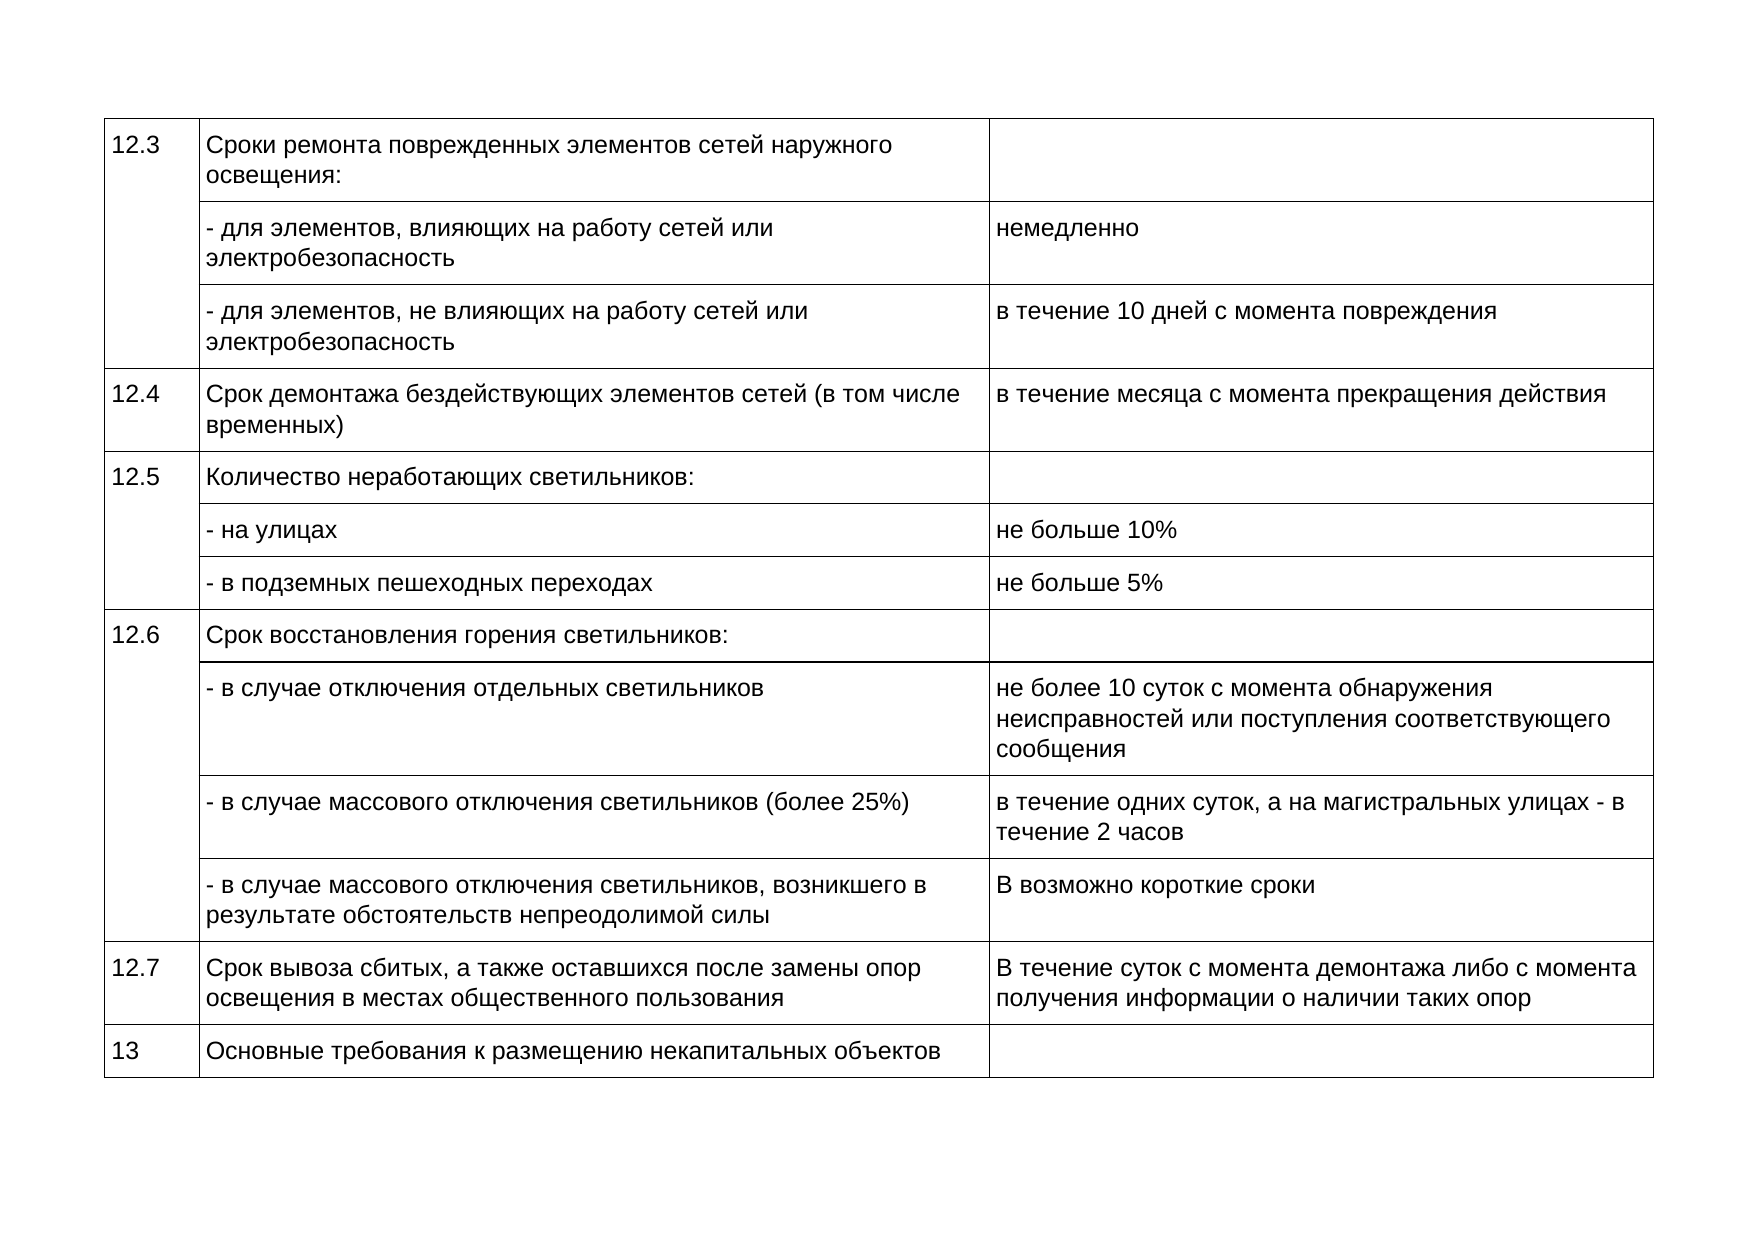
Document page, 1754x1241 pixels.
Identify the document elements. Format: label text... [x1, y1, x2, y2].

table_cell Срок демонтажа бездействующих элементов сетей (в том числе временных) [200, 369, 989, 451]
table_cell 12.3 [105, 119, 199, 367]
table_cell 12.7 [105, 942, 199, 1024]
table_cell 12.6 [105, 610, 199, 941]
table_cell в течение одних суток, а на магистральных улицах - в течение 2 часов [990, 776, 1653, 858]
table_cell Сроки ремонта поврежденных элементов сетей наружного освещения: [200, 119, 989, 201]
table_cell [990, 1025, 1653, 1077]
table_cell в течение 10 дней с момента повреждения [990, 285, 1653, 367]
table_cell - в случае массового отключения светильников, возникшего в результате обстоятельств непреодолимой силы [200, 859, 989, 941]
table_cell - для элементов, влияющих на работу сетей или электробезопасность [200, 202, 989, 284]
table_cell 12.5 [105, 452, 199, 609]
table_cell не более 10 суток с момента обнаружения неисправностей или поступления соответствующего сообщения [990, 663, 1653, 775]
table_cell [990, 119, 1653, 201]
table_cell В возможно короткие сроки [990, 859, 1653, 941]
table_cell 13 [105, 1025, 199, 1077]
table_cell Основные требования к размещению некапитальных объектов [200, 1025, 989, 1077]
table_cell Количество неработающих светильников: [200, 452, 989, 503]
table_cell немедленно [990, 202, 1653, 284]
table_cell не больше 10% [990, 504, 1653, 556]
table_cell Срок восстановления горения светильников: [200, 610, 989, 661]
table_cell [990, 610, 1653, 661]
table_cell Срок вывоза сбитых, а также оставшихся после замены опор освещения в местах общественного пользования [200, 942, 989, 1024]
table_cell не больше 5% [990, 557, 1653, 609]
table_cell - в подземных пешеходных переходах [200, 557, 989, 609]
table_cell - на улицах [200, 504, 989, 556]
table_cell 12.4 [105, 369, 199, 451]
table_cell В течение суток с момента демонтажа либо с момента получения информации о наличии таких опор [990, 942, 1653, 1024]
table_cell - для элементов, не влияющих на работу сетей или электробезопасность [200, 285, 989, 367]
table_cell [990, 452, 1653, 503]
table_cell - в случае отключения отдельных светильников [200, 663, 989, 775]
table_cell в течение месяца с момента прекращения действия [990, 369, 1653, 451]
table_cell - в случае массового отключения светильников (более 25%) [200, 776, 989, 858]
